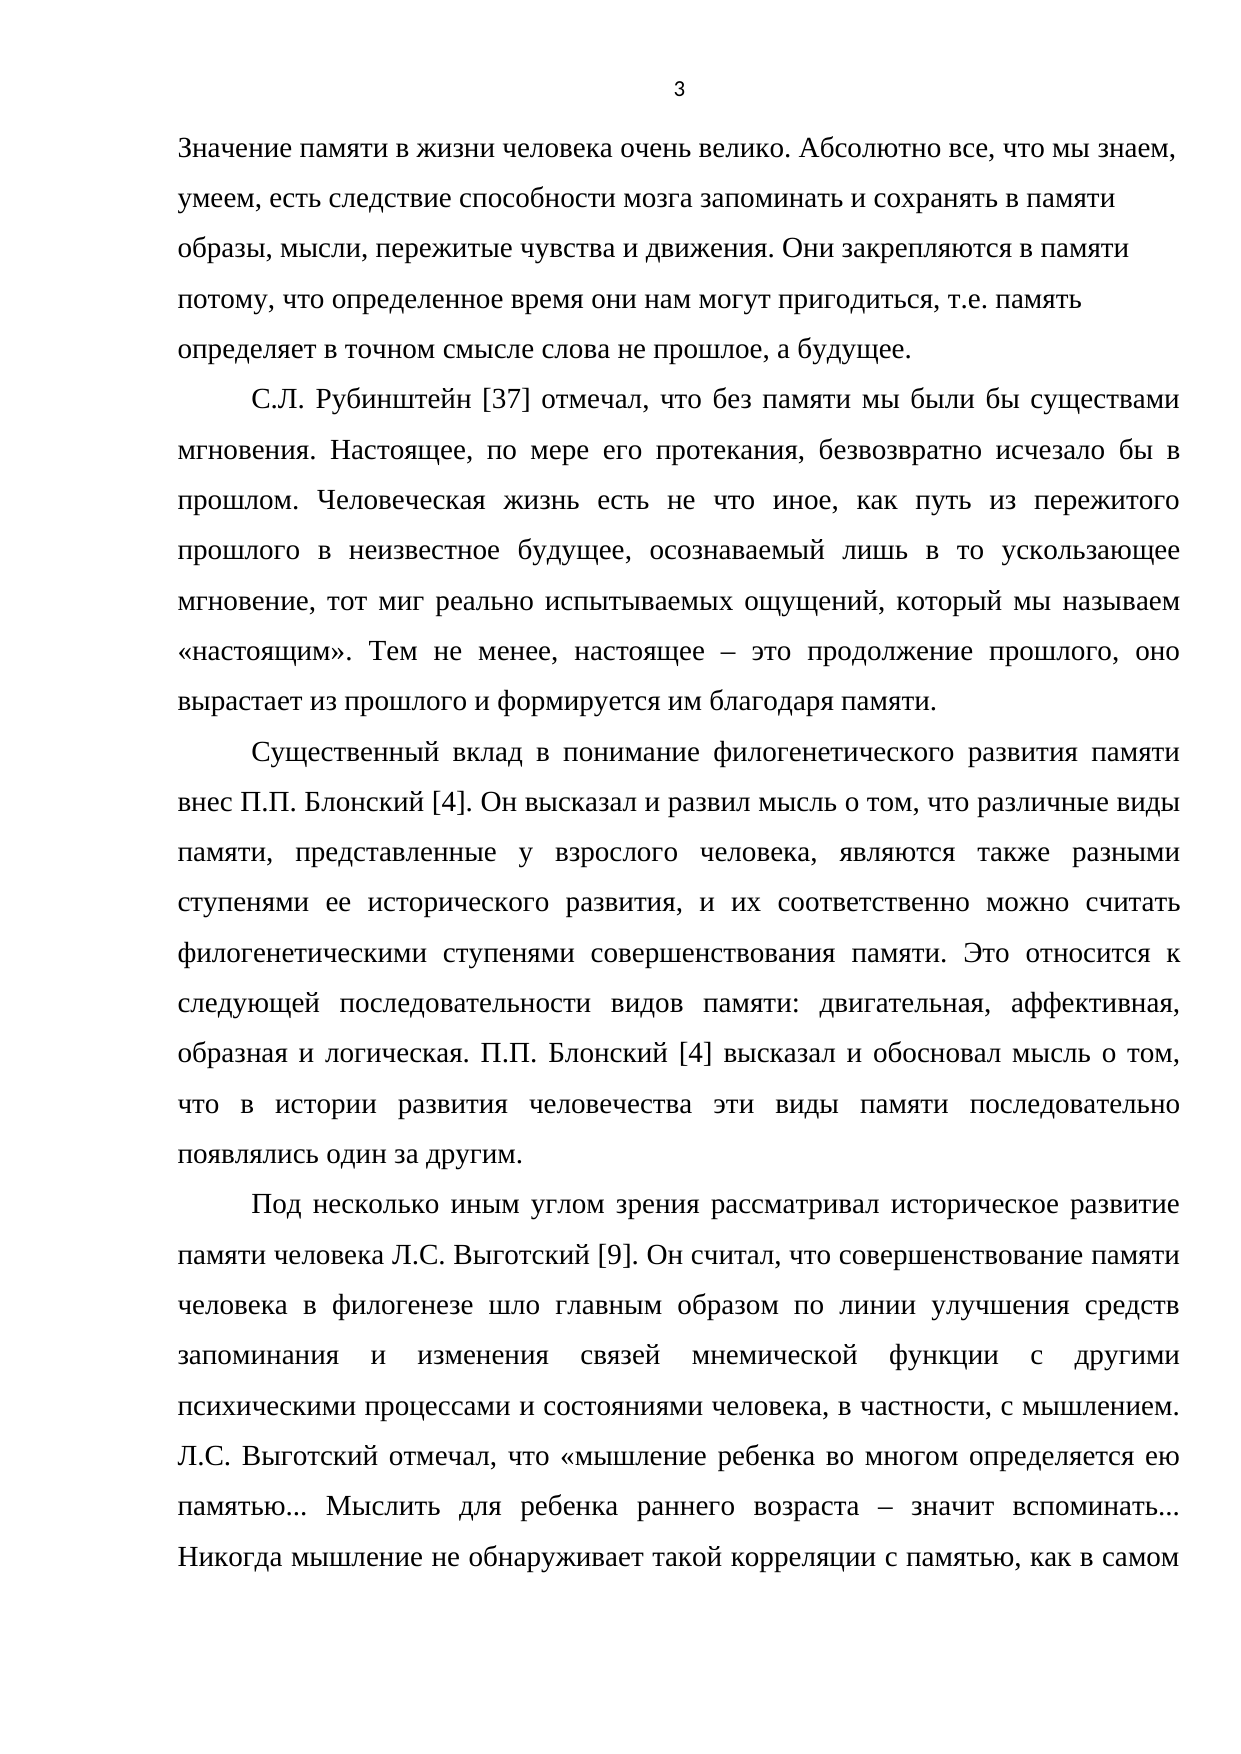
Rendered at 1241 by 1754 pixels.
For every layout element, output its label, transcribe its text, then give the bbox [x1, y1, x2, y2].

text Значение памяти в жизни человека очень велико. Абсолютно все, что мы знаем, умеем, есть следствие способности мозга запоминать и сохранять в памяти образы, мысли, пережитые чувства и движения. Они закрепляются в памяти потому, что определенное время они нам могут пригодиться, т.е. память определяет в точном смысле слова не прошлое, а будущее. [177, 130, 1181, 365]
text С.Л. Рубинштейн [37] отмечал, что без памяти мы были бы существами мгновения. Настоящее, по мере его протекания, безвозвратно исчезало бы в прошлом. Человеческая жизнь есть не что иное, как путь из пережитого прошлого в неизвестное будущее, осознаваемый лишь в то ускользающее мгновение, тот миг реально испытываемых ощущений, который мы называем «настоящим». Тем не менее, настоящее – это продолжение прошлого, оно вырастает из прошлого и формируется им благодаря памяти. [177, 381, 1181, 717]
text Существенный вклад в понимание филогенетического развития памяти внес П.П. Блонский [4]. Он высказал и развил мысль о том, что различные виды памяти, представленные у взрослого человека, являются также разными ступенями ее исторического развития, и их соответственно можно считать филогенетическими ступенями совершенствования памяти. Это относится к следующей последовательности видов памяти: двигательная, аффективная, образная и логическая. П.П. Блонский [4] высказал и обосновал мысль о том, что в истории развития человечества эти виды памяти последовательно появлялись один за другим. [177, 734, 1181, 1170]
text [177, 1186, 1181, 1572]
